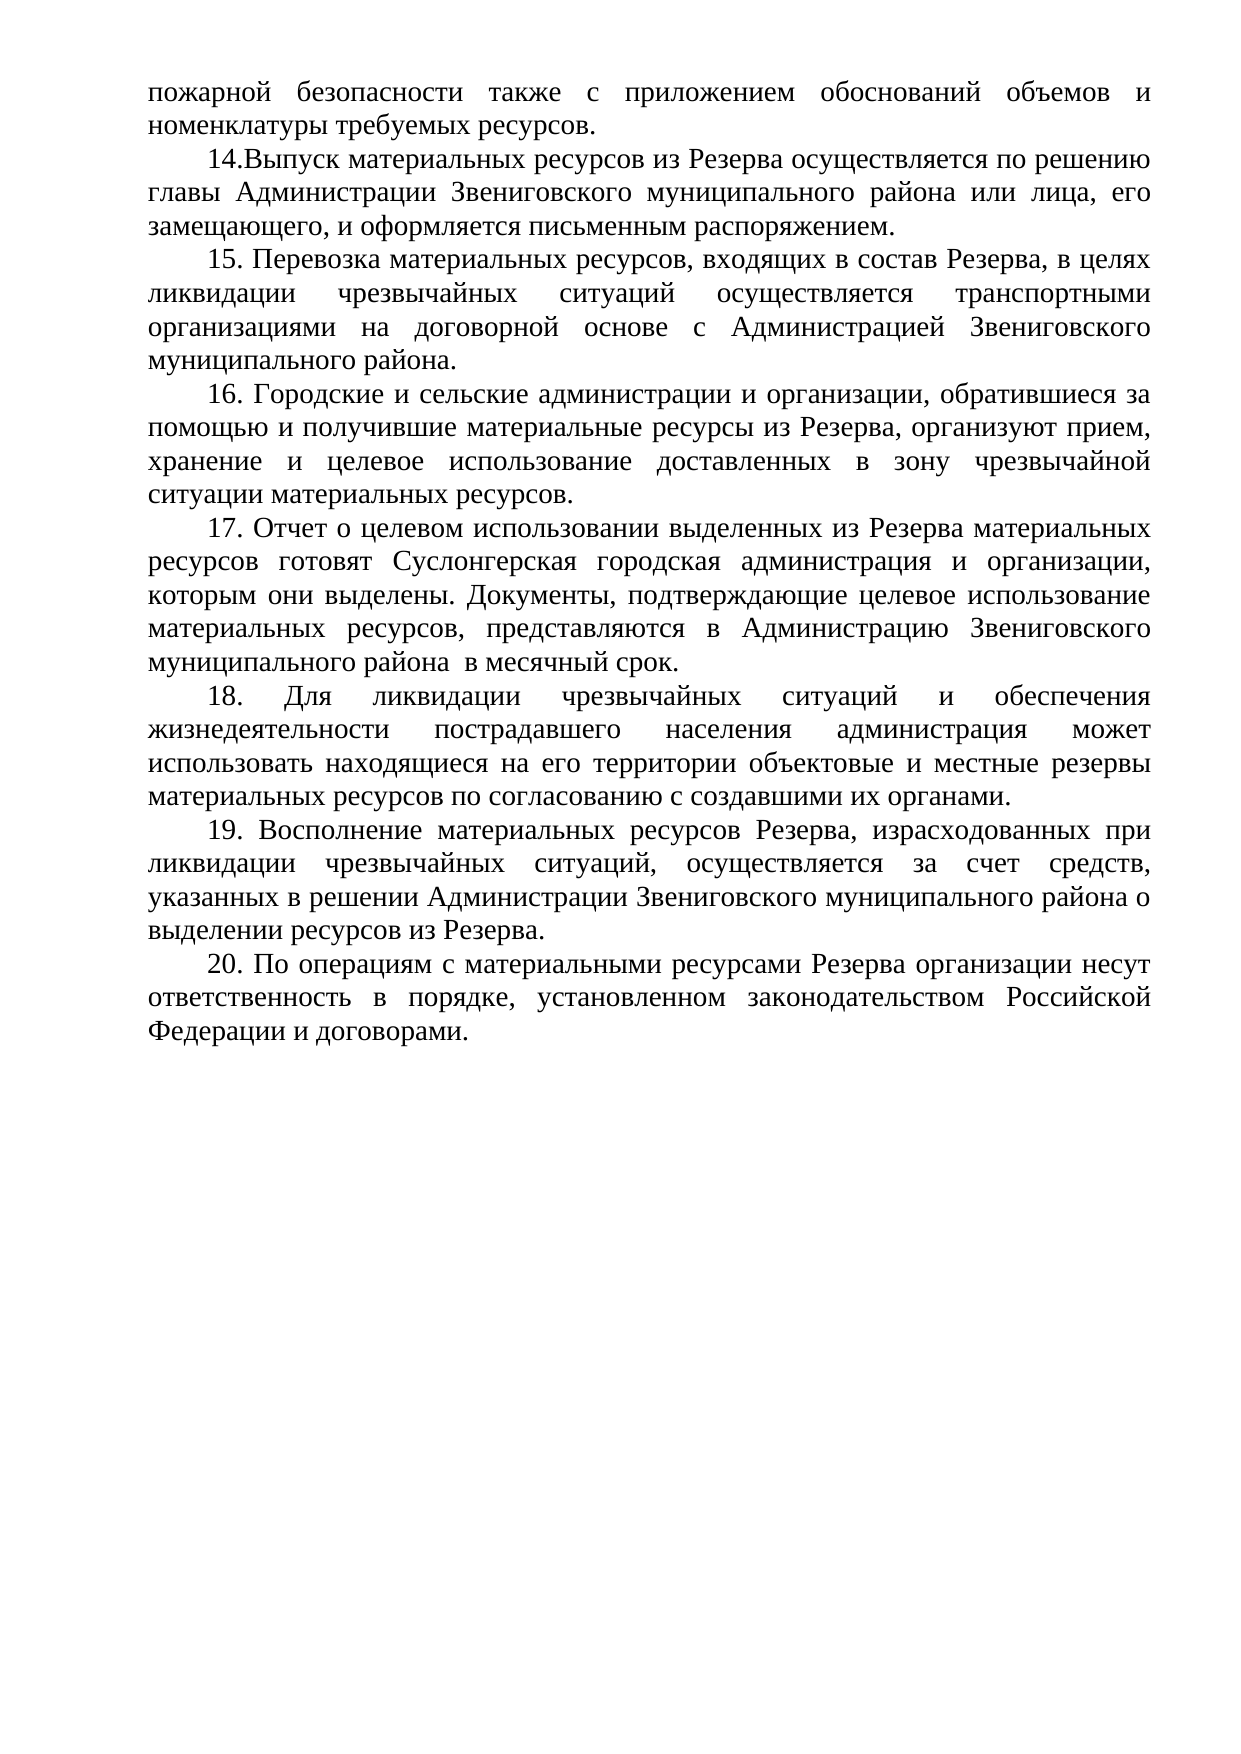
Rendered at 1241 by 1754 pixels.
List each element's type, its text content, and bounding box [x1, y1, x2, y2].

text 19. Восполнение материальных ресурсов Резерва, израсходованных при ликвидации чрезвычайных ситуаций, осуществляется за счет средств, указанных в решении Администрации Звениговского муниципального района о выделении ресурсов из Резерва. [148, 812, 1152, 946]
text 20. По операциям с материальными ресурсами Резерва организации несут ответственность в порядке, установленном законодательством Российской Федерации и договорами. [148, 946, 1152, 1047]
text 18. Для ликвидации чрезвычайных ситуаций и обеспечения жизнедеятельности пострадавшего населения администрация может использовать находящиеся на его территории объектовые и местные резервы материальных ресурсов по согласованию с создавшими их органами. [148, 678, 1152, 812]
text 17. Отчет о целевом использовании выделенных из Резерва материальных ресурсов готовят Суслонгерская городская администрация и организации, которым они выделены. Документы, подтверждающие целевое использование материальных ресурсов, представляются в Администрацию Звениговского муниципального района в месячный срок. [148, 510, 1152, 678]
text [148, 74, 1152, 141]
text 16. Городские и сельские администрации и организации, обратившиеся за помощью и получившие материальные ресурсы из Резерва, организуют прием, хранение и целевое использование доставленных в зону чрезвычайной ситуации материальных ресурсов. [148, 376, 1152, 510]
text 14.Выпуск материальных ресурсов из Резерва осуществляется по решению главы Администрации Звениговского муниципального района или лица, его замещающего, и оформляется письменным распоряжением. [148, 141, 1152, 242]
text 15. Перевозка материальных ресурсов, входящих в состав Резерва, в целях ликвидации чрезвычайных ситуаций осуществляется транспортными организациями на договорной основе с Администрацией Звениговского муниципального района. [148, 242, 1152, 376]
